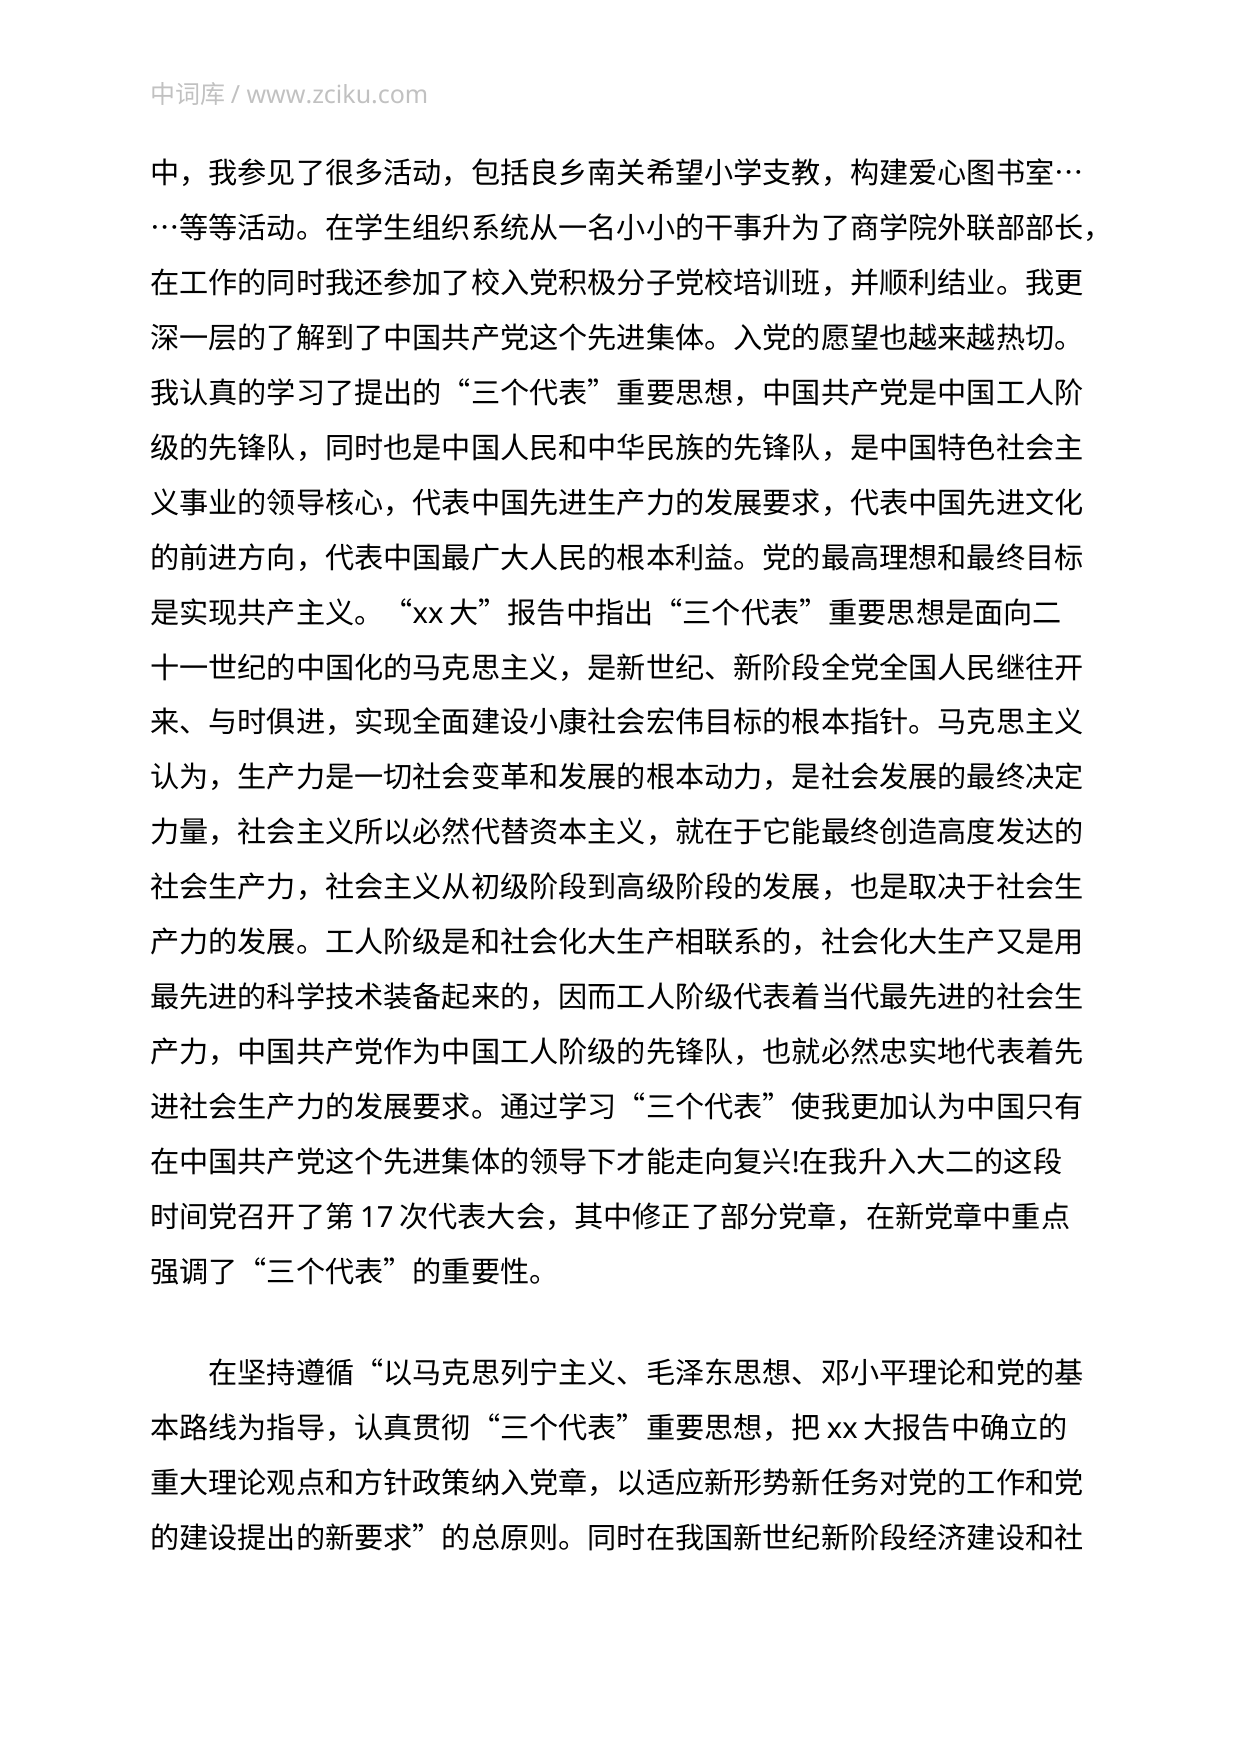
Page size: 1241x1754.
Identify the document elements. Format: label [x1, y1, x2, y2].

text [150, 1350, 1090, 1557]
text [150, 150, 1090, 1291]
